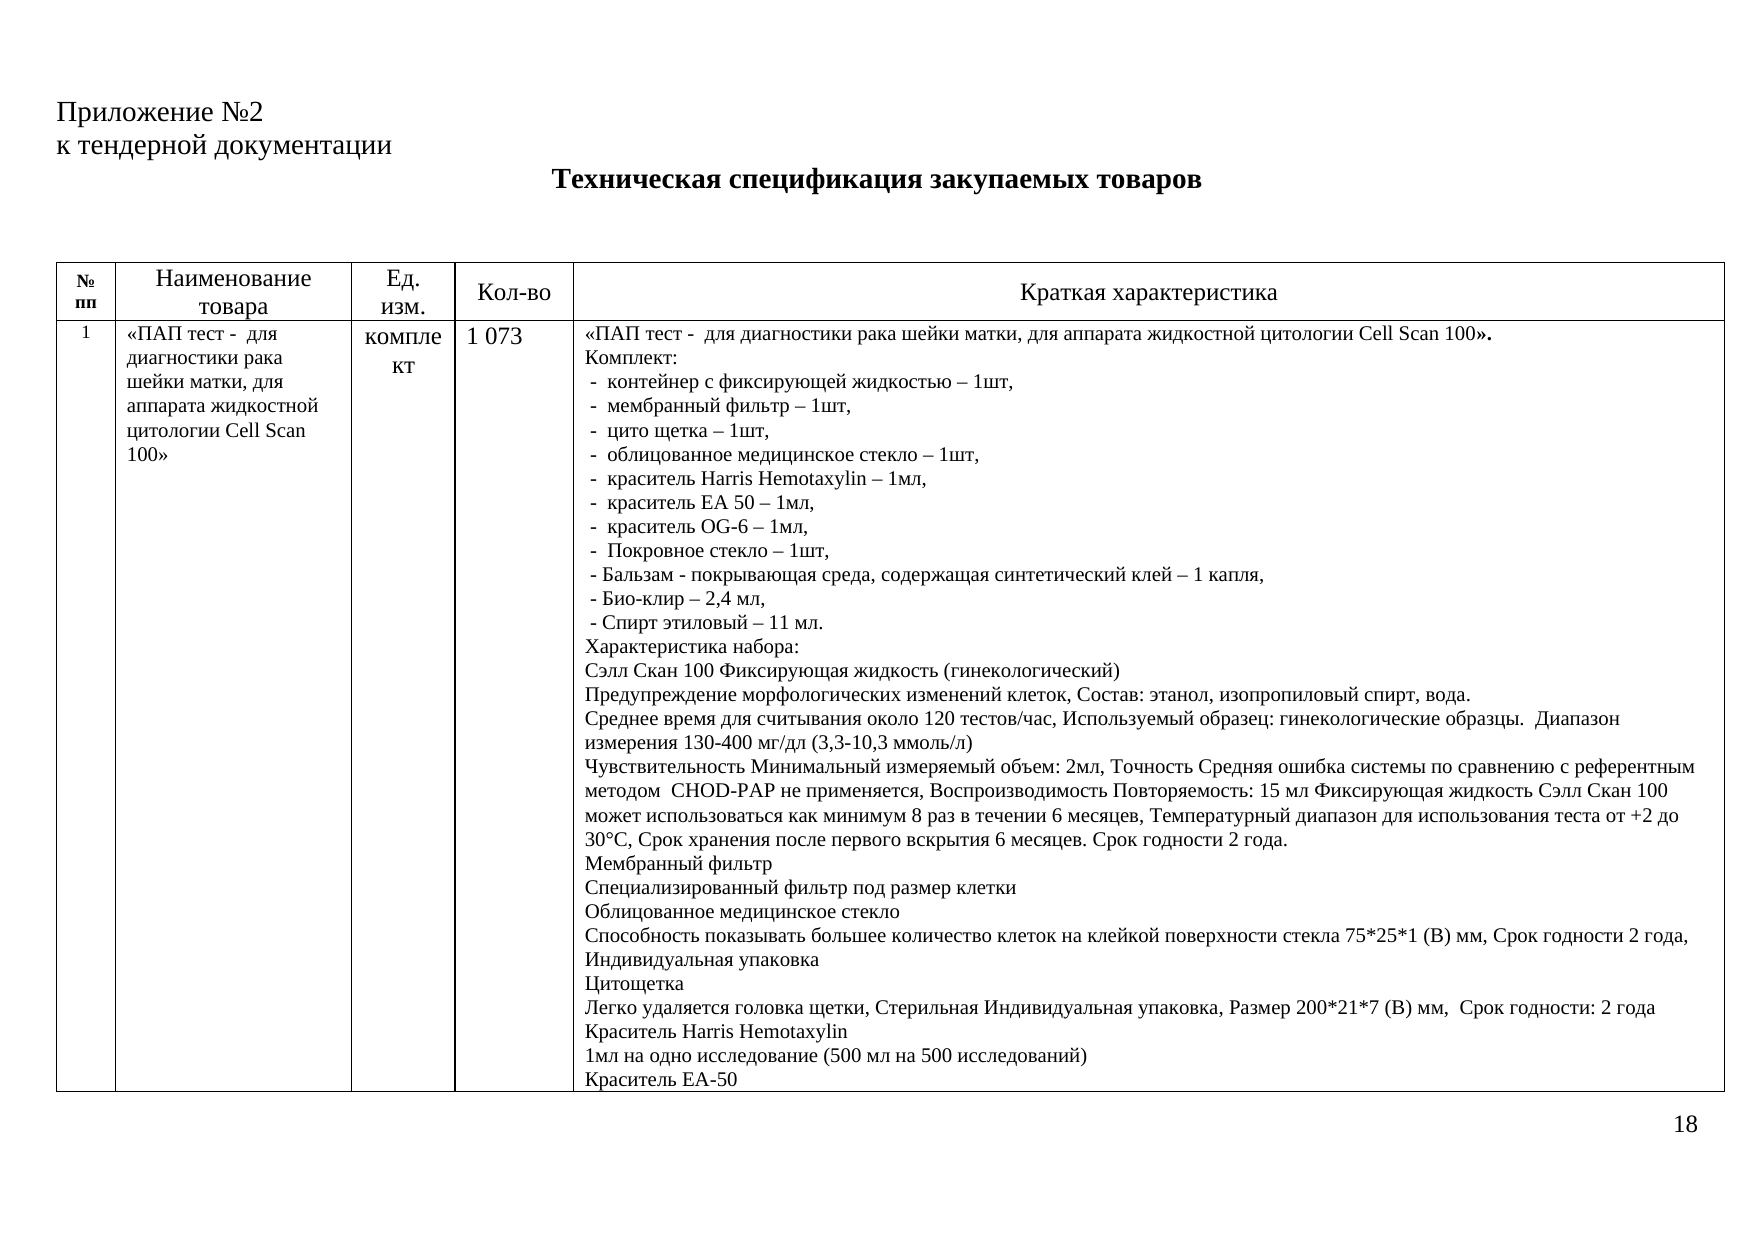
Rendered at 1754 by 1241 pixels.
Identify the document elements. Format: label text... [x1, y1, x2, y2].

subtitle Техническая спецификация закупаемых товаров [56, 161, 1698, 194]
table_header Ед. изм. [352, 263, 454, 320]
table_cell 1 073 [456, 321, 573, 1091]
table_header № пп [57, 263, 115, 320]
text к тендерной документации [56, 127, 1698, 161]
table_header Кол-во [456, 263, 573, 320]
table_cell 1 [57, 321, 115, 1091]
table_cell комплект [352, 321, 454, 1091]
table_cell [116, 321, 351, 1091]
table_header Наименование товара [116, 263, 351, 320]
text Приложение №2 [56, 94, 1698, 127]
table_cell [574, 321, 1724, 1091]
table_header Краткая характеристика [574, 263, 1724, 320]
